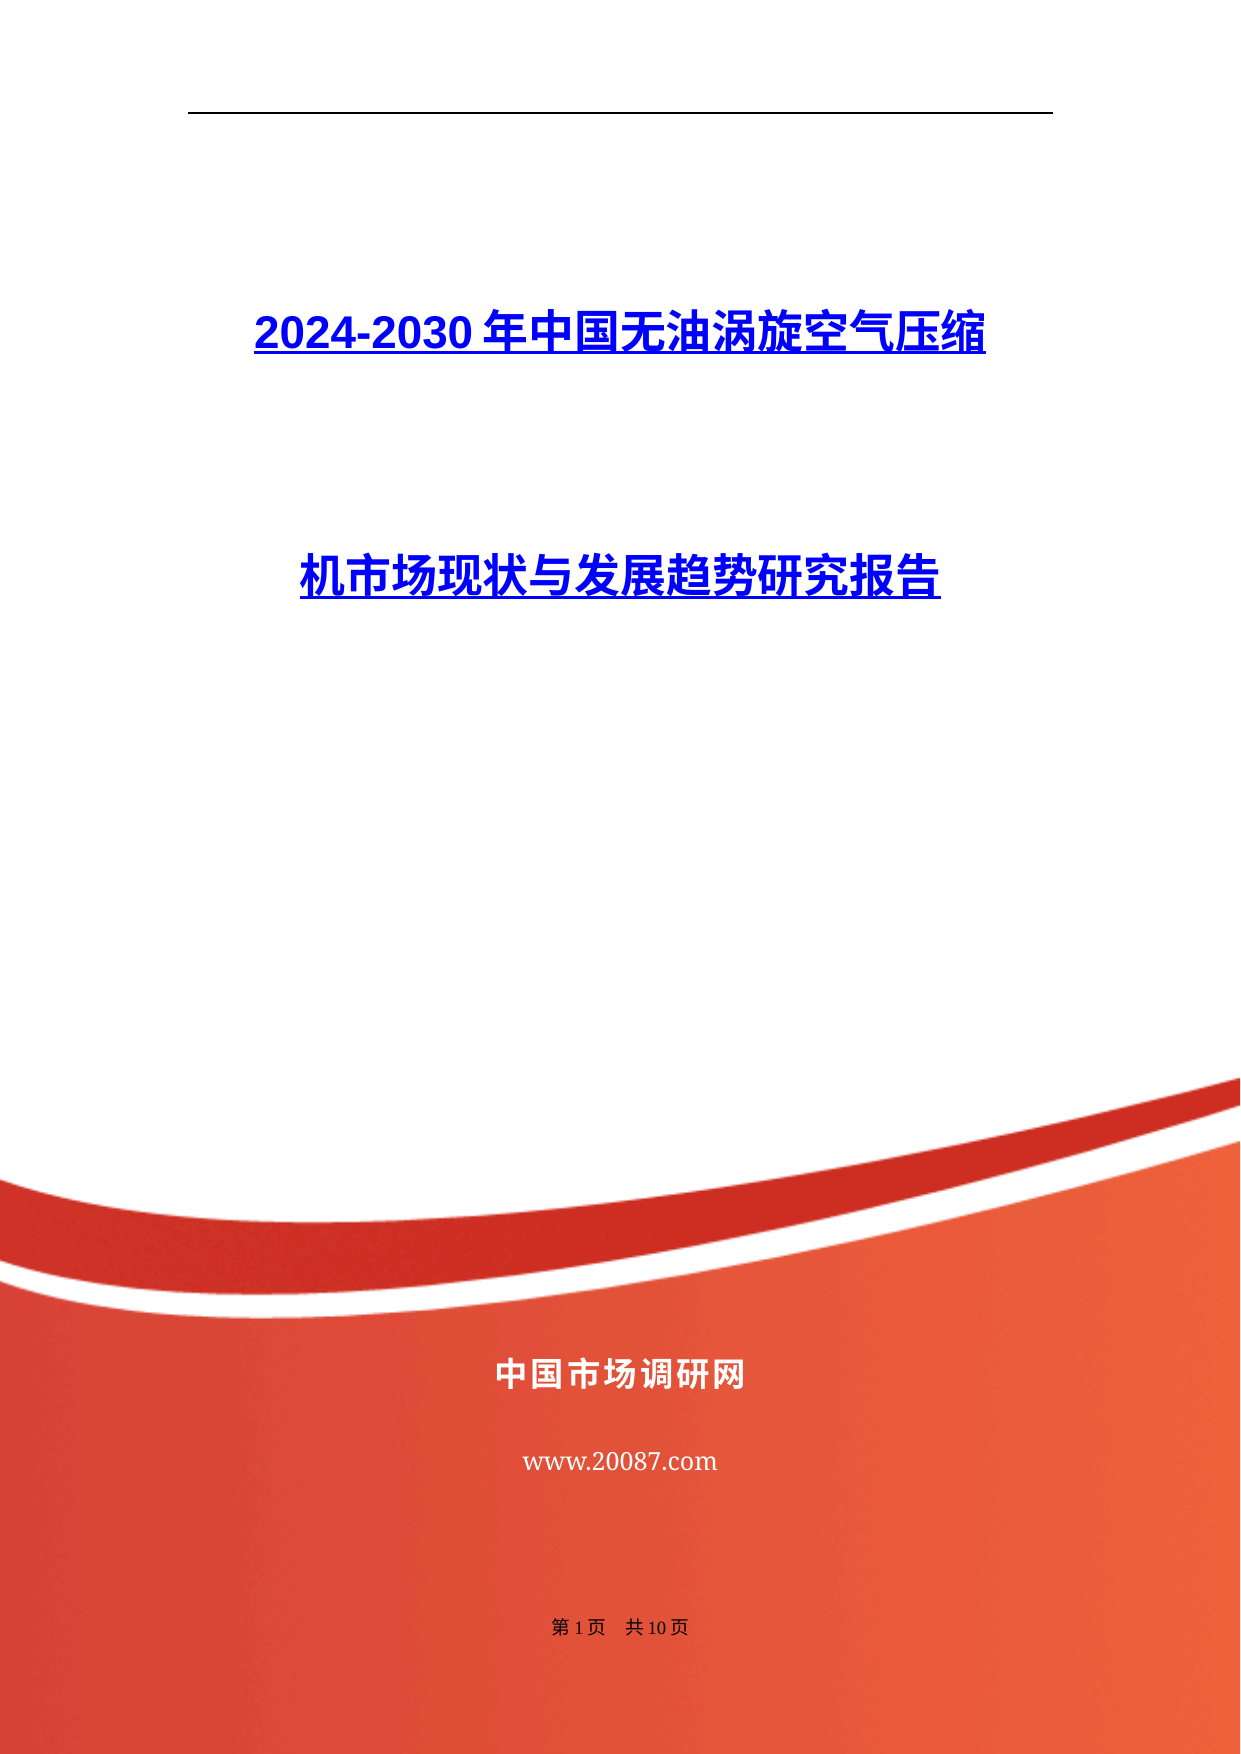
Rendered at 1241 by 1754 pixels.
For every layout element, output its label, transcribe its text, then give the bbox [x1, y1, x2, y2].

text www.20087.com [187, 1428, 1053, 1493]
table_header 2024-2030年中国无油涡旋空气压缩机市场现状与发展趋势研究报告 [188, 207, 1053, 773]
subtitle 中国市场调研网 [187, 1339, 1053, 1404]
picture [0, 1006, 1241, 1754]
